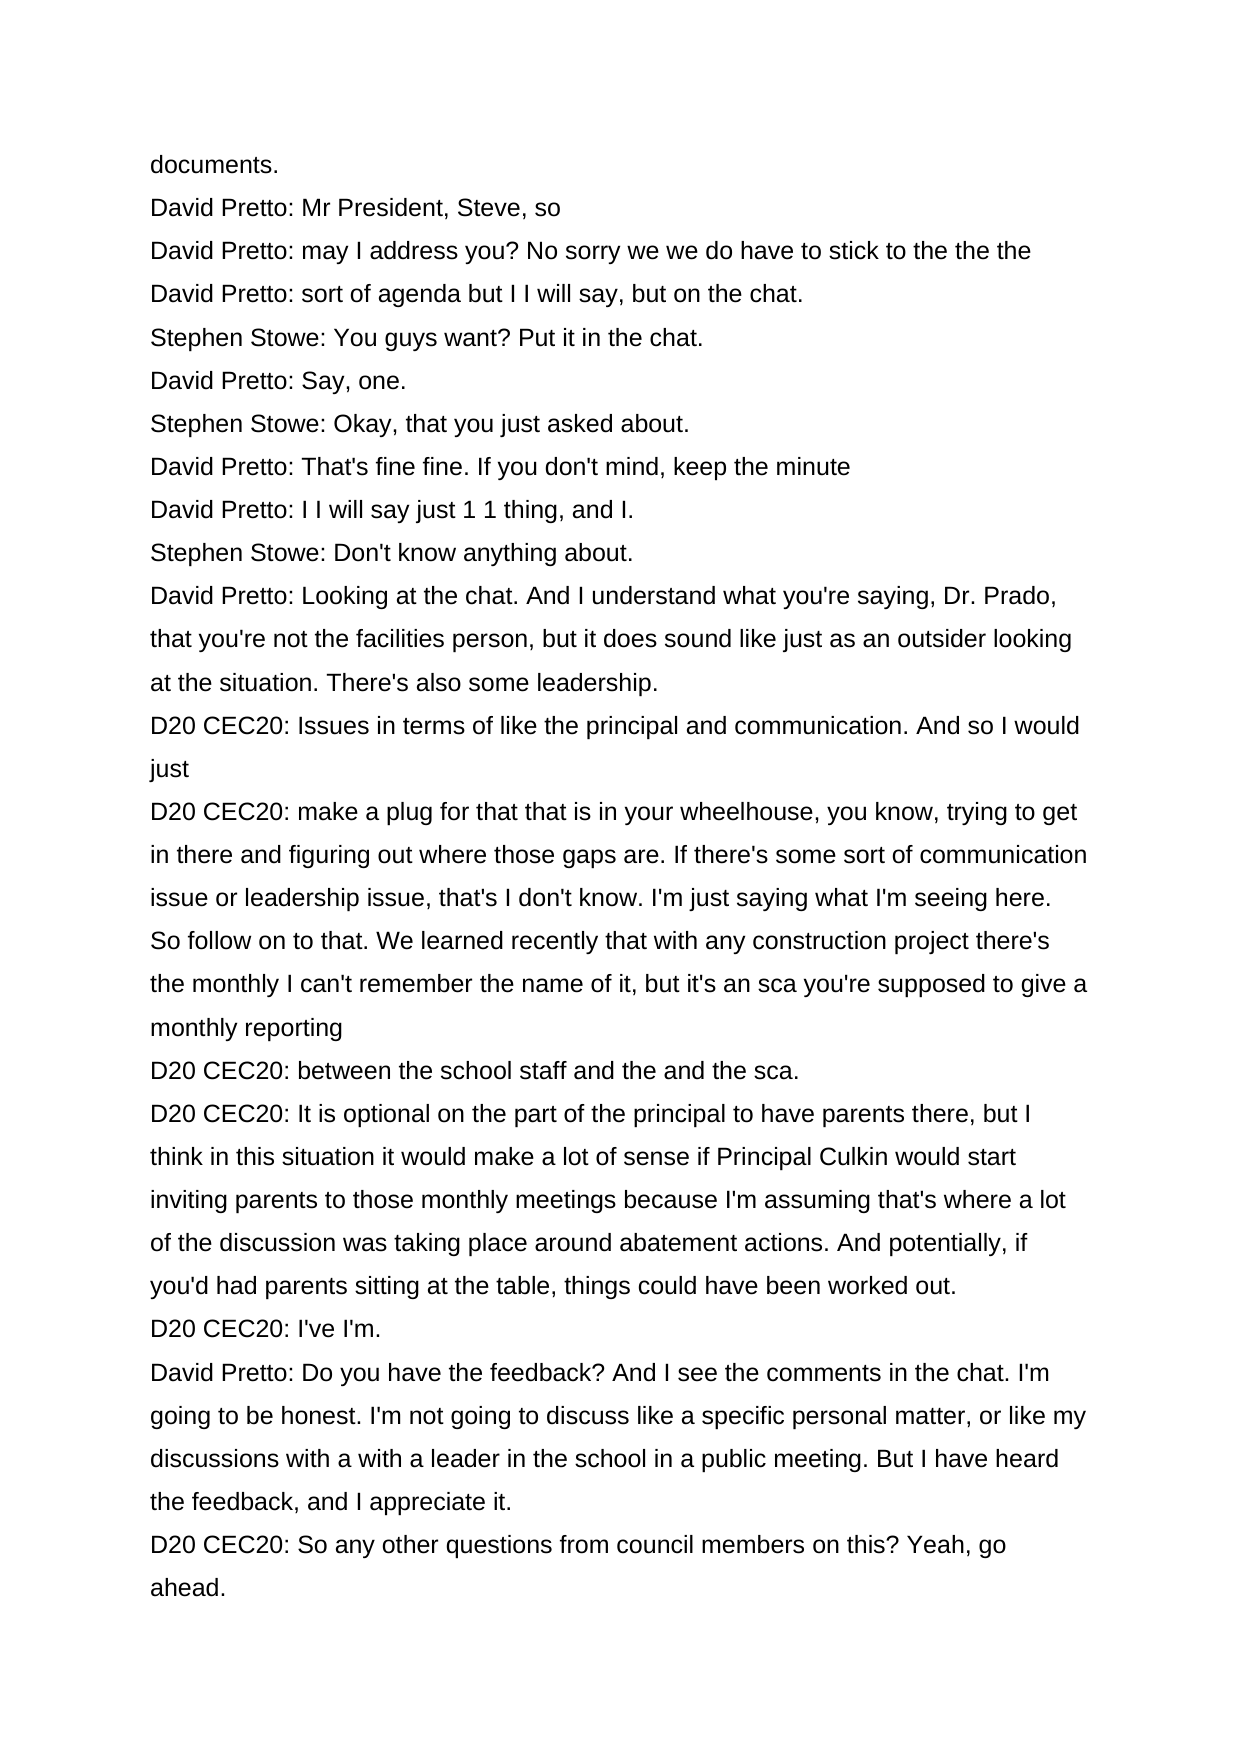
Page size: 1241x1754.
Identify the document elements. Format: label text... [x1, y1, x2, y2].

text David Pretto: That's fine fine. If you don't mind, keep the minute [150, 452, 1090, 481]
text D20 CEC20: Issues in terms of like the principal and communication. And so I would just [150, 711, 1090, 782]
text D20 CEC20: make a plug for that that is in your wheelhouse, you know, trying to get in there and figuring out where those gaps are. If there's some sort of communication issue or leadership issue, that's I don't know. I'm just saying what I'm seeing here. So follow on to that. We learned recently that with any construction project there's the monthly I can't remember the name of it, but it's an sca you're supposed to give a monthly reporting [150, 797, 1090, 1041]
text David Pretto: I I will say just 1 1 thing, and I. [150, 495, 1090, 524]
text Stephen Stowe: You guys want? Put it in the chat. [150, 322, 1090, 351]
text Stephen Stowe: Don't know anything about. [150, 538, 1090, 567]
text D20 CEC20: So any other questions from council members on this? Yeah, go ahead. [150, 1530, 1090, 1602]
text David Pretto: Say, one. [150, 366, 1090, 394]
text David Pretto: Mr President, Steve, so [150, 193, 1090, 222]
text David Pretto: Do you have the feedback? And I see the comments in the chat. I'm going to be honest. I'm not going to discuss like a specific personal matter, or like my discussions with a with a leader in the school in a public meeting. But I have heard the feedback, and I appreciate it. [150, 1357, 1090, 1516]
text D20 CEC20: I've I'm. [150, 1314, 1090, 1343]
text David Pretto: sort of agenda but I I will say, but on the chat. [150, 279, 1090, 308]
text D20 CEC20: between the school staff and the and the sca. [150, 1056, 1090, 1084]
text Stephen Stowe: Okay, that you just asked about. [150, 409, 1090, 437]
text David Pretto: may I address you? No sorry we we do have to stick to the the the [150, 236, 1090, 265]
text David Pretto: Looking at the chat. And I understand what you're saying, Dr. Prado, that you're not the facilities person, but it does sound like just as an outsider looking at the situation. There's also some leadership. [150, 581, 1090, 696]
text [150, 150, 1090, 179]
text D20 CEC20: It is optional on the part of the principal to have parents there, but I think in this situation it would make a lot of sense if Principal Culkin would start inviting parents to those monthly meetings because I'm assuming that's where a lot of the discussion was taking place around abatement actions. And potentially, if you'd had parents sitting at the table, things could have been worked out. [150, 1099, 1090, 1300]
